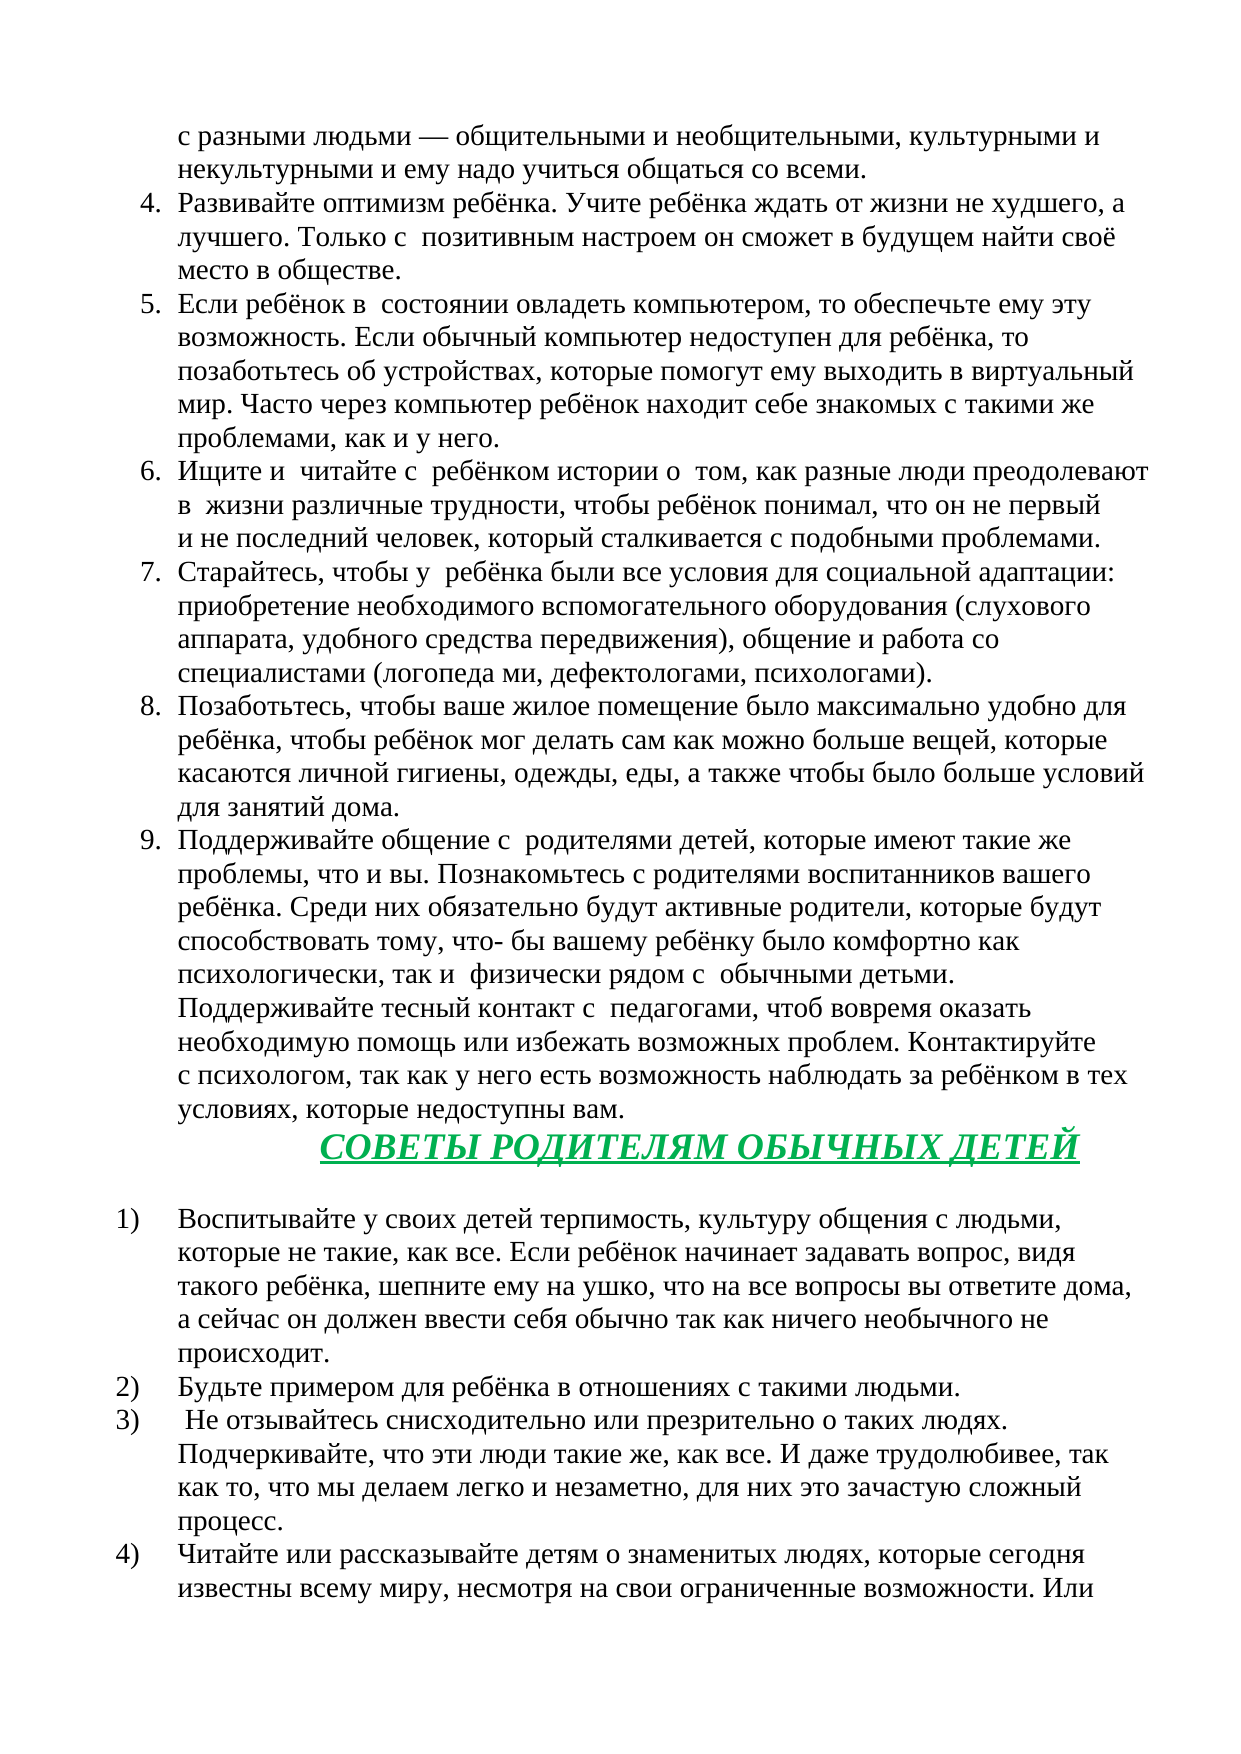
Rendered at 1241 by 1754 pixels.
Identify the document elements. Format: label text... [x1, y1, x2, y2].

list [140, 118, 1152, 185]
list Ищите и читайте с ребёнком истории о том, как разные люди преодолевают в жизни различные трудности, чтобы ребёнок понимал, что он не первый и не последний человек, который сталкивается с подобными проблемами. [140, 453, 1152, 554]
list Поддерживайте общение с родителями детей, которые имеют такие же проблемы, что и вы. Познакомьтесь с родителями воспитанников вашего ребёнка. Среди них обязательно будут активные родители, которые будут способствовать тому, что- бы вашему ребёнку было комфортно как психологически, так и физически рядом с обычными детьми. Поддерживайте тесный контакт с педагогами, чтоб вовремя оказать необходимую помощь или избежать возможных проблем. Контактируйте с психологом, так как у него есть возможность наблюдать за ребёнком в тех условиях, которые недоступны вам. [140, 822, 1152, 1124]
list Развивайте оптимизм ребёнка. Учите ребёнка ждать от жизни не худшего, а лучшего. Только с позитивным настроем он сможет в будущем найти своё место в обществе. [140, 185, 1152, 286]
text СОВЕТЫ РОДИТЕЛЯМ ОБЫЧНЫХ ДЕТЕЙ [177, 1124, 1152, 1167]
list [140, 1536, 1152, 1603]
list Воспитывайте у своих детей терпимость, культуру общения с людьми, которые не такие, как все. Если ребёнок начинает задавать вопрос, видя такого ребёнка, шепните ему на ушко, что на все вопросы вы ответите дома, а сейчас он должен ввести себя обычно так как ничего необычного не происходит. [140, 1201, 1152, 1369]
list Если ребёнок в состоянии овладеть компьютером, то обеспечьте ему эту возможность. Если обычный компьютер недоступен для ребёнка, то позаботьтесь об устройствах, которые помогут ему выходить в виртуальный мир. Часто через компьютер ребёнок находит себе знакомых с такими же проблемами, как и у него. [140, 286, 1152, 453]
list Старайтесь, чтобы у ребёнка были все условия для социальной адаптации: приобретение необходимого вспомогательного оборудования (слухового аппарата, удобного средства передвижения), общение и работа со специалистами (логопеда ми, дефектологами, психологами). [140, 554, 1152, 688]
list Будьте примером для ребёнка в отношениях с такими людьми. [140, 1369, 1152, 1402]
list Позаботьтесь, чтобы ваше жилое помещение было максимально удобно для ребёнка, чтобы ребёнок мог делать сам как можно больше вещей, которые касаются личной гигиены, одежды, еды, а также чтобы было больше условий для занятий дома. [140, 688, 1152, 822]
list Не отзывайтесь снисходительно или презрительно о таких людях. Подчеркивайте, что эти люди такие же, как все. И даже трудолюбивее, так как то, что мы делаем легко и незаметно, для них это зачастую сложный процесс. [140, 1402, 1152, 1536]
